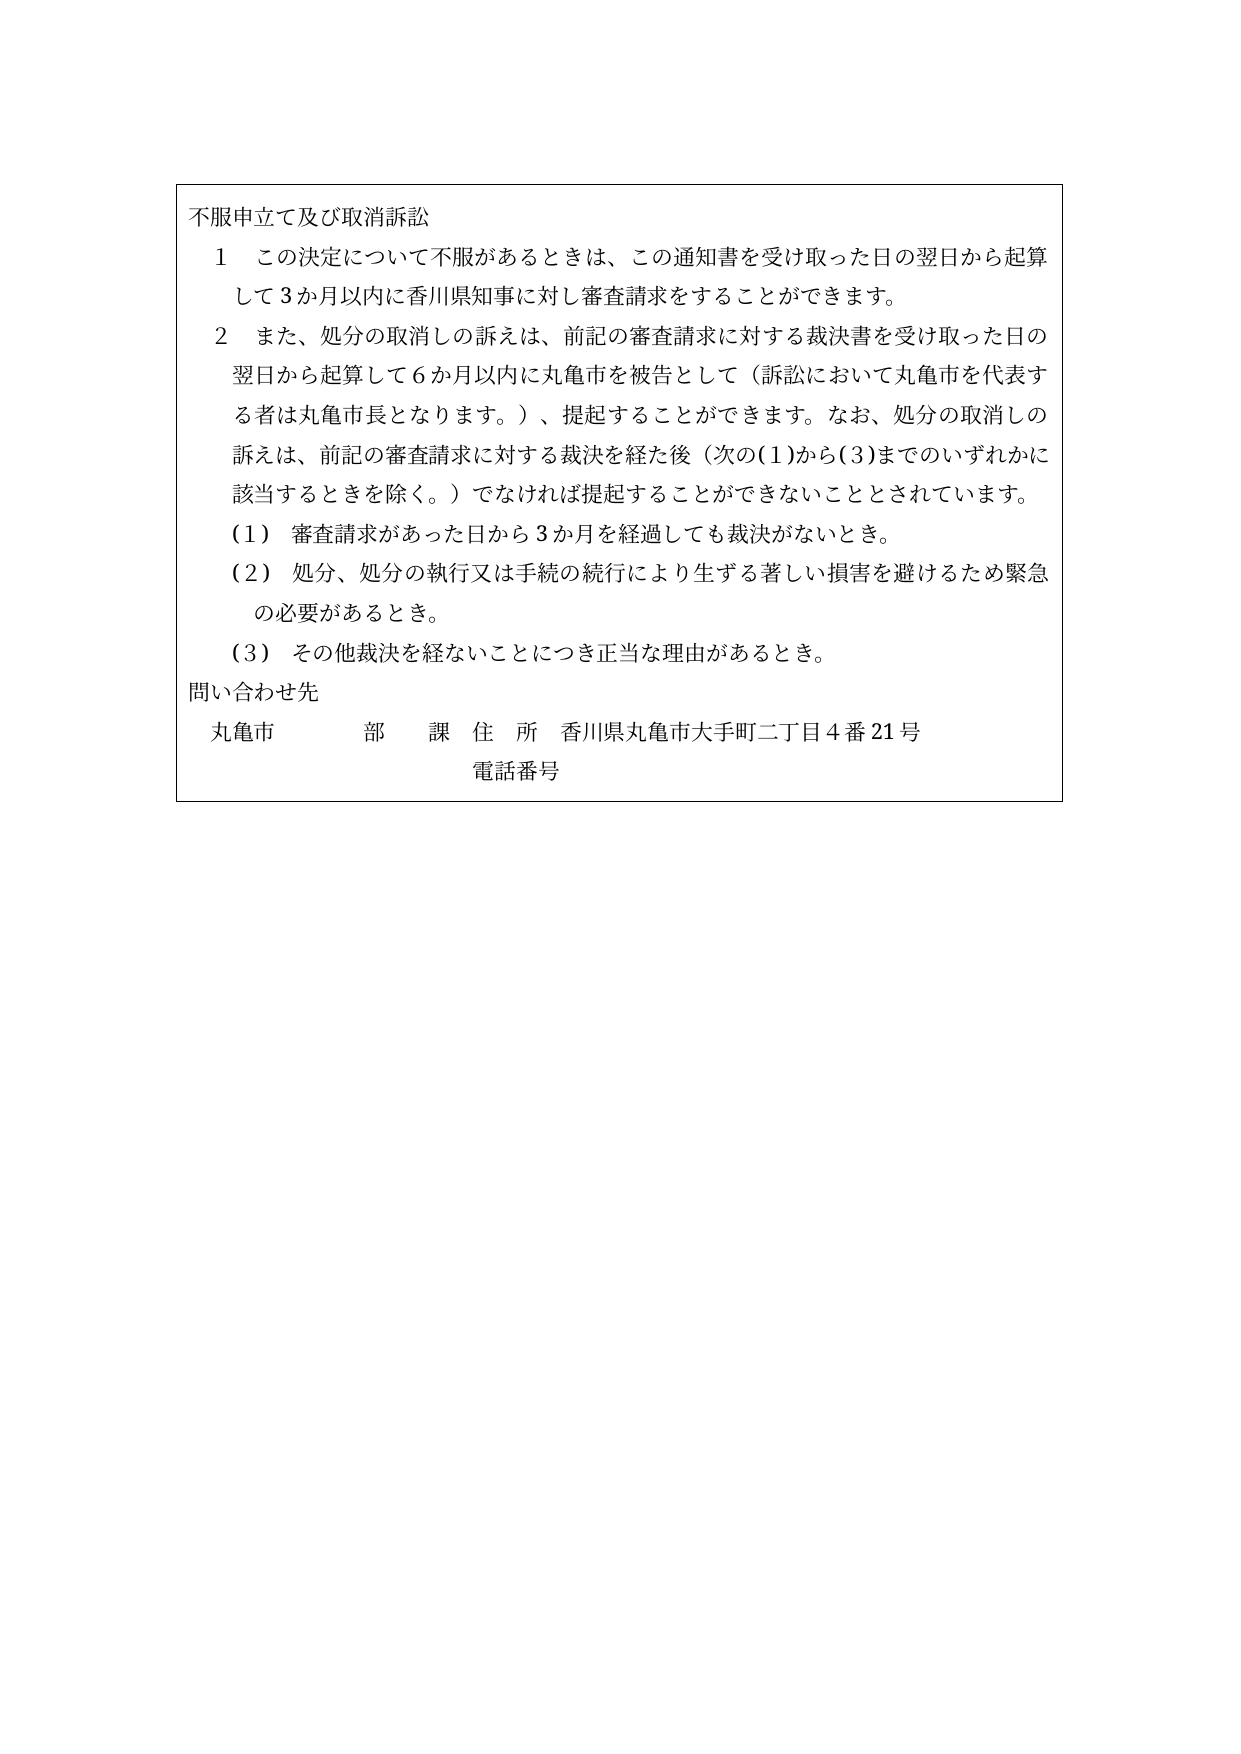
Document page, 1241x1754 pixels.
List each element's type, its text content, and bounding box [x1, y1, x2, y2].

table_cell 不服申立て及び取消訴訟 １ この決定について不服があるときは、この通知書を受け取った日の翌日から起算して3か月以内に香川県知事に対し審査請求をすることができます。 ２ また、処分の取消しの訴えは、前記の審査請求に対する裁決書を受け取った日の翌日から起算して６か月以内に丸亀市を被告として（訴訟において丸亀市を代表する者は丸亀市長となります。）、提起することができます。なお、処分の取消しの訴えは、前記の審査請求に対する裁決を経た後（次の(１)から(３)までのいずれかに該当するときを除く。）でなければ提起することができないこととされています。 (１) 審査請求があった日から3か月を経過しても裁決がないとき。 (２) 処分、処分の執行又は手続の続行により生ずる著しい損害を避けるため緊急の必要があるとき。 (３) その他裁決を経ないことにつき正当な理由があるとき。 問い合わせ先 丸亀市 部 課 住所 香川県丸亀市大手町二丁目４番21号 電話番号 [177, 185, 1062, 801]
